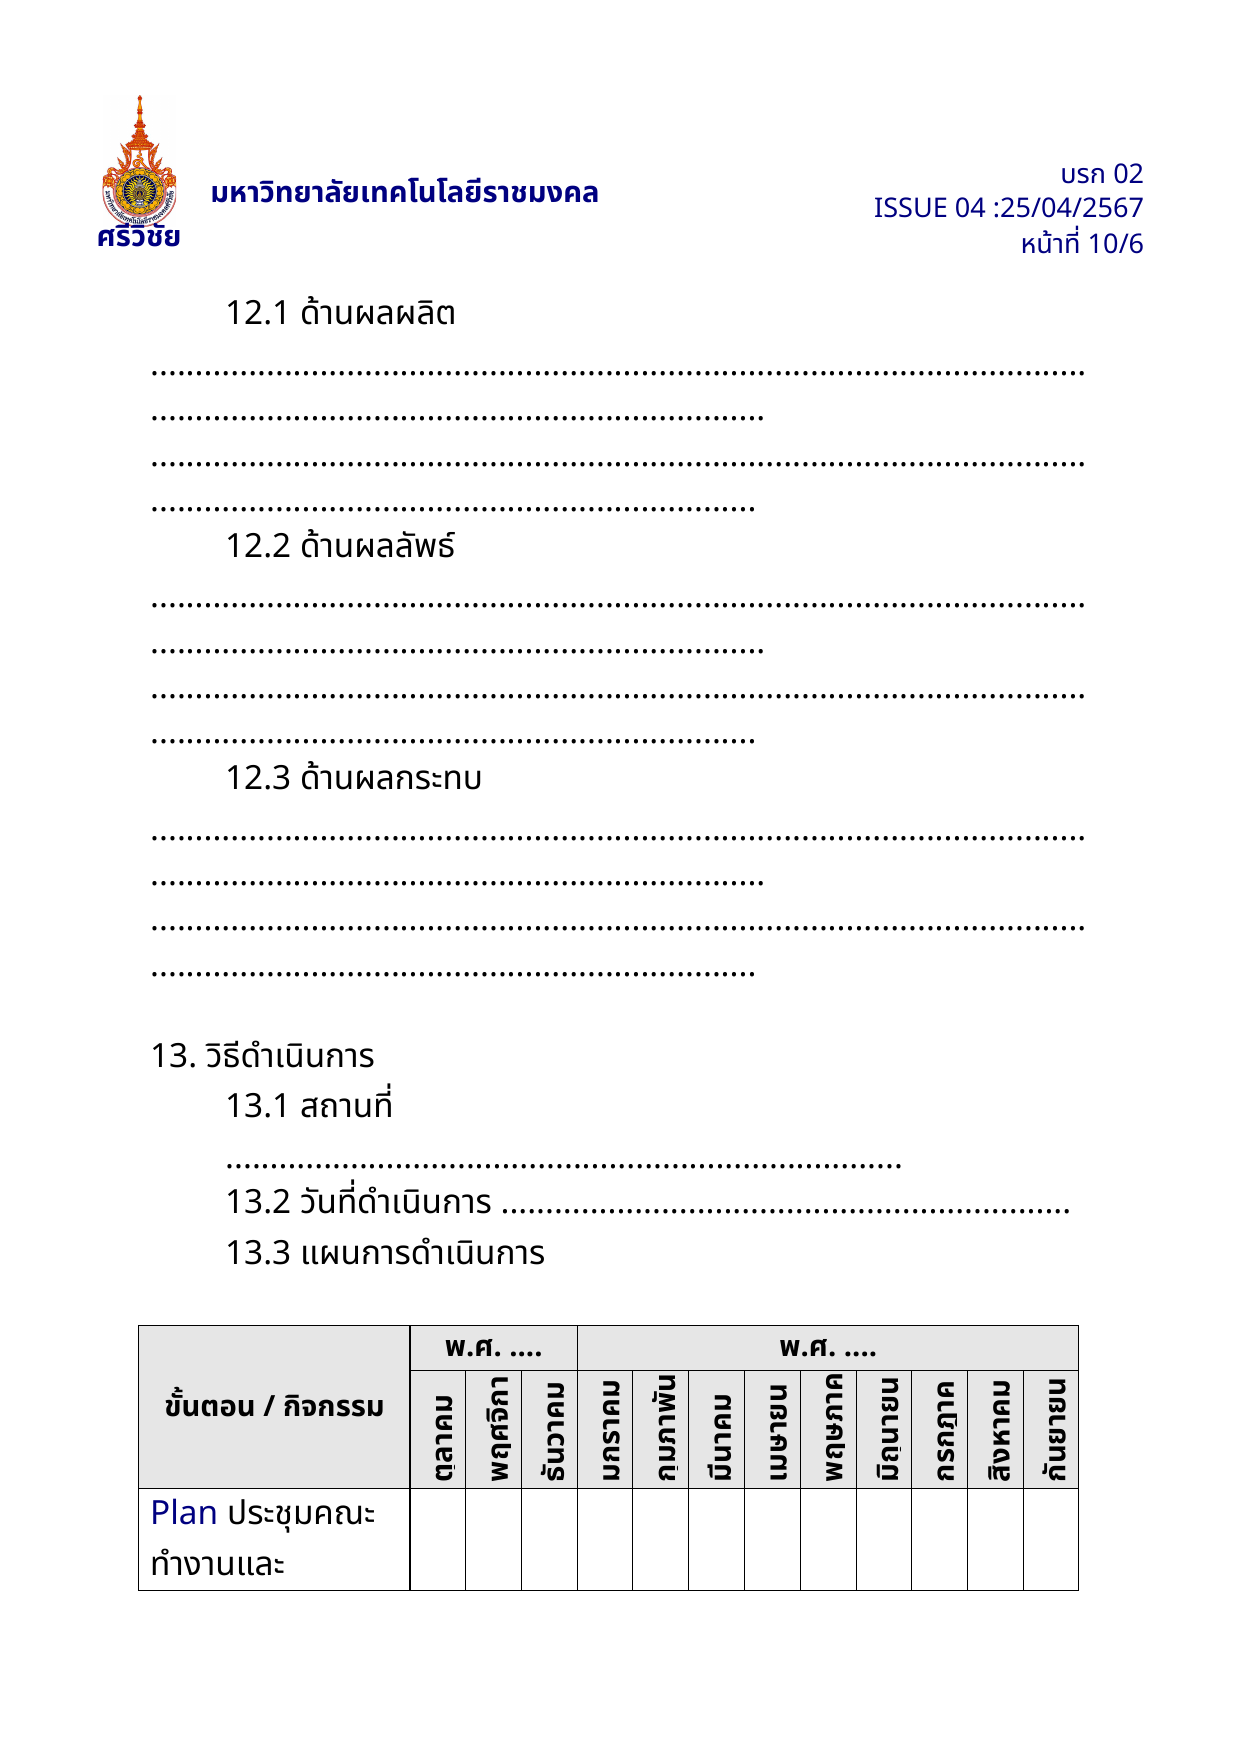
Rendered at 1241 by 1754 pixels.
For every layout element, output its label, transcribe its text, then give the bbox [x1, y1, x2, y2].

table_cell กรกฎาคม [912, 1371, 967, 1488]
table_cell ธันวาคม [522, 1371, 577, 1488]
picture [102, 95, 177, 227]
table_cell มิถุนายน [857, 1371, 911, 1488]
table_cell กันยายน [1024, 1371, 1078, 1488]
text ............................................................................................................................................................................. [150, 663, 1090, 754]
table_cell [633, 1489, 688, 1590]
table_cell [411, 1489, 465, 1590]
text 13. วิธีดำเนินการ [150, 1031, 1090, 1082]
table_cell สิงหาคม [968, 1371, 1023, 1488]
table_cell กุมภาพันธ์ [633, 1371, 688, 1488]
table_header ขั้นตอน / กิจกรรม [139, 1326, 409, 1488]
table_cell Plan ประชุมคณะทำงานและพิจารณาแนวทางในการดำเนินโครงการสำรวจความต้องการและวิเคราะห์ความต้องการบริการวิชาการปีงบประมาณ พ.ศ.2563 [139, 1489, 409, 1590]
table_cell [466, 1489, 521, 1590]
text .............................................................................................................................................................................. [150, 804, 1090, 895]
table_cell พฤษภาคม [801, 1371, 856, 1488]
table_cell มกราคม [578, 1371, 632, 1488]
table_cell [857, 1489, 911, 1590]
table_cell [912, 1489, 967, 1590]
table_cell [968, 1489, 1023, 1590]
table_header พ.ศ. .... [578, 1326, 1078, 1370]
text ............................................................................................................................................................................. [150, 895, 1090, 986]
table_cell เมษายน [745, 1371, 800, 1488]
text 13.2 วันที่ดำเนินการ ................................................................ [150, 1178, 1090, 1229]
text ............................................................................................................................................................................. [150, 431, 1090, 521]
table_cell [689, 1489, 744, 1590]
table_cell พฤศจิกายน [466, 1371, 521, 1488]
text 12.2 ด้านผลลัพธ์ [150, 521, 1090, 572]
table_cell [801, 1489, 856, 1590]
table_cell [1024, 1489, 1078, 1590]
text .............................................................................................................................................................................. [150, 340, 1090, 431]
text 13.3 แผนการดำเนินการ [150, 1229, 1090, 1279]
table_cell [745, 1489, 800, 1590]
table_cell มีนาคม [689, 1371, 744, 1488]
table_cell [522, 1489, 577, 1590]
text 13.1 สถานที่ ............................................................................ [150, 1082, 1090, 1178]
text 12.1 ด้านผลผลิต [150, 289, 1090, 340]
text .............................................................................................................................................................................. [150, 572, 1090, 663]
text 12.3 ด้านผลกระทบ [150, 754, 1090, 804]
table_header พ.ศ. .... [411, 1326, 577, 1370]
table_cell [578, 1489, 632, 1590]
table_cell ตุลาคม [411, 1371, 465, 1488]
